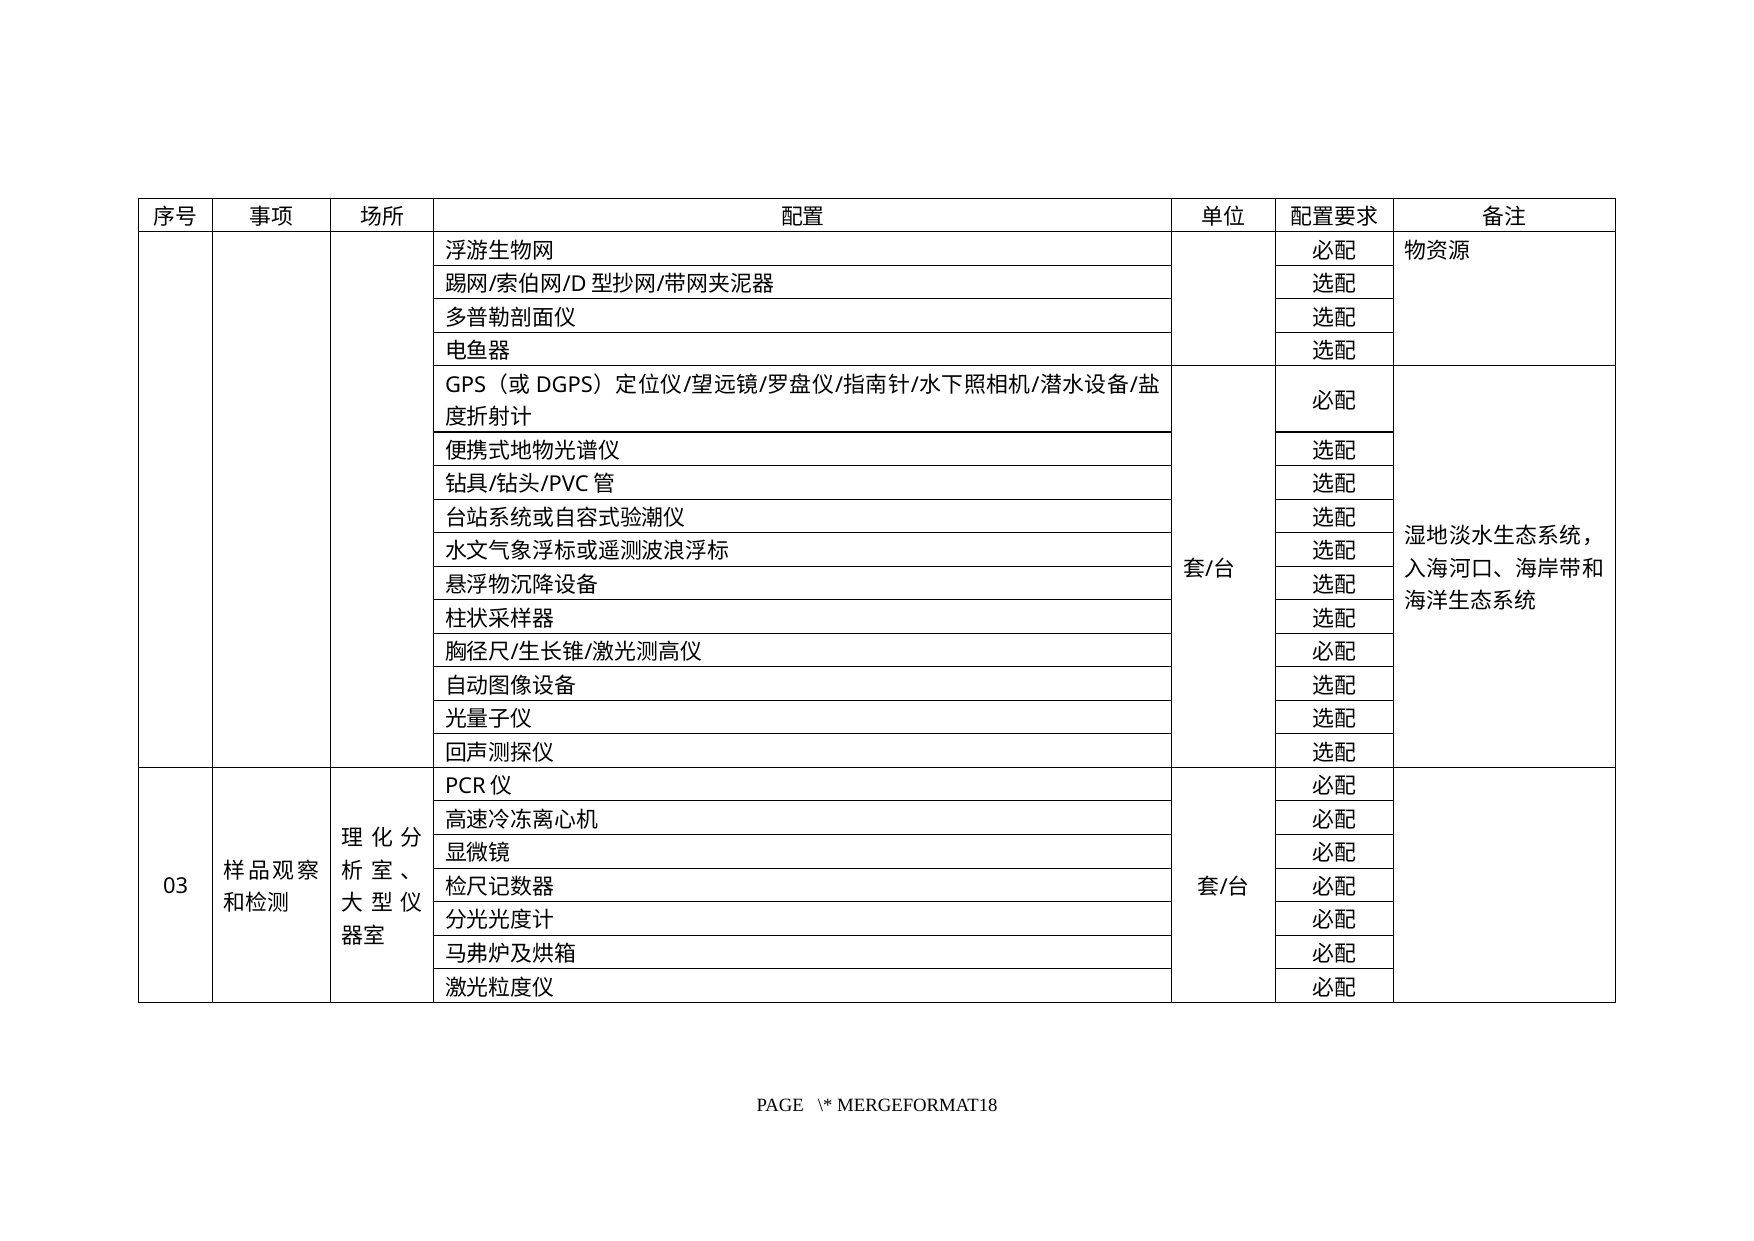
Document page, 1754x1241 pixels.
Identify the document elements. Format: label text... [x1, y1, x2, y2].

table_cell 高速冷冻离心机 [434, 801, 1171, 834]
table_cell 必配 [1276, 232, 1393, 265]
table_header 配置 [434, 199, 1171, 231]
table_cell 马弗炉及烘箱 [434, 936, 1171, 968]
table_cell 多普勒剖面仪 [434, 299, 1171, 332]
table_cell 选配 [1276, 333, 1393, 365]
table_cell 样品观察和检测 [213, 768, 330, 1002]
table_cell 显微镜 [434, 835, 1171, 867]
table_cell 检尺记数器 [434, 869, 1171, 901]
table_header 事项 [213, 199, 330, 231]
table_cell 必配 [1276, 969, 1393, 1002]
table_cell 选配 [1276, 533, 1393, 566]
table_cell 浮游生物网 [434, 232, 1171, 265]
table_cell GPS（或DGPS）定位仪/望远镜/罗盘仪/指南针/水下照相机/潜水设备/盐度折射计 [434, 366, 1171, 431]
table_cell 电鱼器 [434, 333, 1171, 365]
table_cell 柱状采样器 [434, 600, 1171, 633]
table_cell 必配 [1276, 634, 1393, 666]
table_header 配置要求 [1276, 199, 1393, 231]
table_cell 激光粒度仪 [434, 969, 1171, 1002]
table_cell 选配 [1276, 701, 1393, 733]
table_cell 悬浮物沉降设备 [434, 567, 1171, 599]
table_cell 选配 [1276, 266, 1393, 298]
table_cell 选配 [1276, 500, 1393, 532]
table_cell 湿地淡水生态系统，入海河口、海岸带和海洋生态系统 [1394, 366, 1615, 767]
table_cell 套/台 [1172, 366, 1275, 767]
table_header 场所 [331, 199, 433, 231]
table_cell 必配 [1276, 768, 1393, 800]
table_cell 便携式地物光谱仪 [434, 433, 1171, 465]
table_cell 选配 [1276, 734, 1393, 767]
table_cell 必配 [1276, 366, 1393, 431]
table_header 备注 [1394, 199, 1615, 231]
table_cell 选配 [1276, 466, 1393, 498]
table_cell 胸径尺/生长锥/激光测高仪 [434, 634, 1171, 666]
table_cell 选配 [1276, 600, 1393, 633]
table_header 序号 [139, 199, 212, 231]
table_cell 选配 [1276, 667, 1393, 700]
table_cell 踢网/索伯网/D型抄网/带网夹泥器 [434, 266, 1171, 298]
table_cell 必配 [1276, 835, 1393, 867]
table_cell 回声测探仪 [434, 734, 1171, 767]
table_cell PCR仪 [434, 768, 1171, 800]
table_cell 必配 [1276, 869, 1393, 901]
table_cell 选配 [1276, 299, 1393, 332]
table_cell 光量子仪 [434, 701, 1171, 733]
table_header 单位 [1172, 199, 1275, 231]
table_cell 套/台 [1172, 768, 1275, 1002]
table_cell 选配 [1276, 567, 1393, 599]
table_cell 钻具/钻头/PVC管 [434, 466, 1171, 498]
table_cell 自动图像设备 [434, 667, 1171, 700]
table_cell 水文气象浮标或遥测波浪浮标 [434, 533, 1171, 566]
table_cell 必配 [1276, 801, 1393, 834]
table_cell 理化分析室、大型仪器室 [331, 768, 433, 1002]
table_cell 台站系统或自容式验潮仪 [434, 500, 1171, 532]
table_cell 03 [139, 768, 212, 1002]
table_cell 分光光度计 [434, 902, 1171, 934]
table_cell [1394, 768, 1615, 1002]
table_cell 选配 [1276, 433, 1393, 465]
table_cell 必配 [1276, 902, 1393, 934]
table_cell 必配 [1276, 936, 1393, 968]
